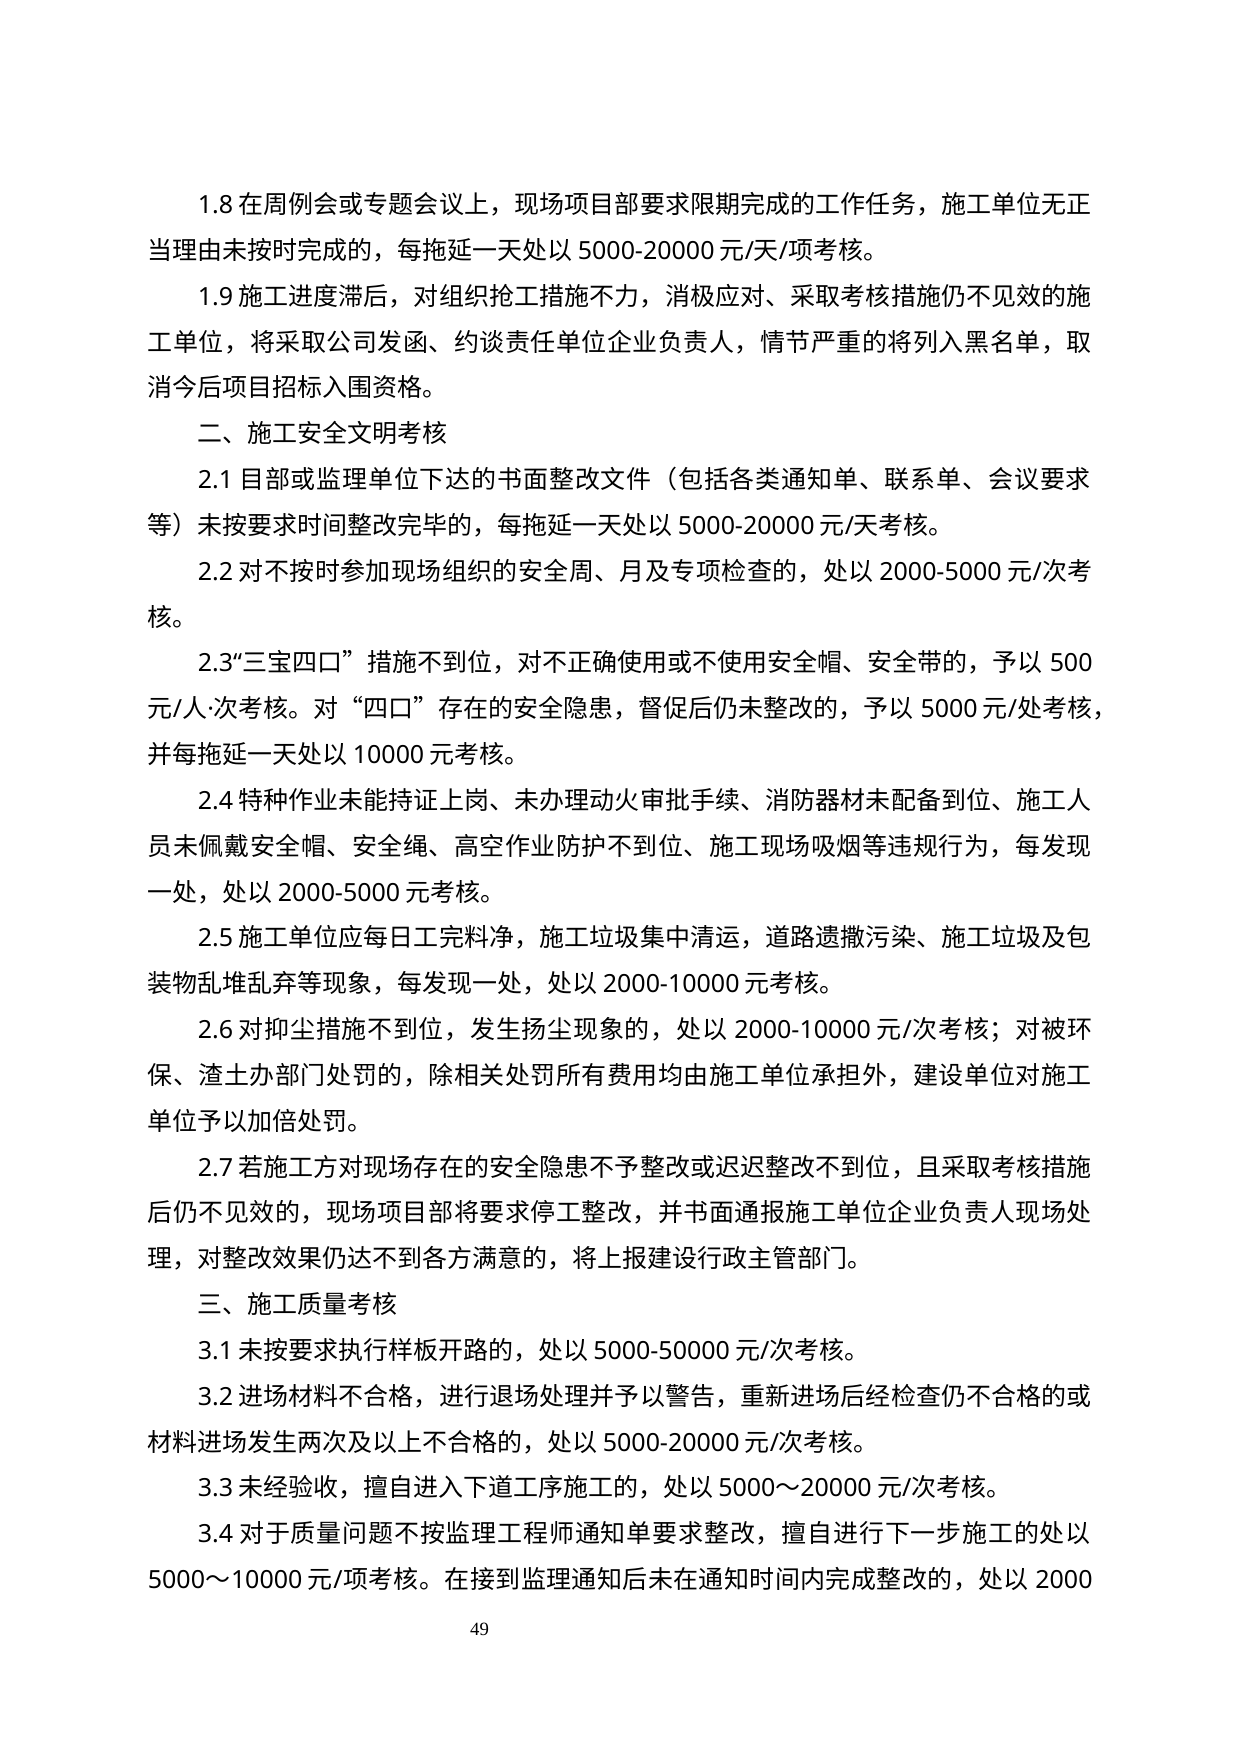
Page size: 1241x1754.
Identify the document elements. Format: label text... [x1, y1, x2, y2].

text 3.3未经验收，擅自进入下道工序施工的，处以5000～20000元/次考核。 [148, 1460, 1092, 1506]
text 二、施工安全文明考核 [148, 406, 1092, 452]
text 2.3“三宝四口”措施不到位，对不正确使用或不使用安全帽、安全带的，予以500元/人·次考核。对“四口”存在的安全隐患，督促后仍未整改的，予以5000元/处考核，并每拖延一天处以10000元考核。 [148, 635, 1092, 773]
text 3.2进场材料不合格，进行退场处理并予以警告，重新进场后经检查仍不合格的或材料进场发生两次及以上不合格的，处以5000-20000元/次考核。 [148, 1368, 1092, 1460]
text 2.7若施工方对现场存在的安全隐患不予整改或迟迟整改不到位，且采取考核措施后仍不见效的，现场项目部将要求停工整改，并书面通报施工单位企业负责人现场处理，对整改效果仍达不到各方满意的，将上报建设行政主管部门。 [148, 1139, 1092, 1277]
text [148, 1506, 1092, 1598]
text 1.9施工进度滞后，对组织抢工措施不力，消极应对、采取考核措施仍不见效的施工单位，将采取公司发函、约谈责任单位企业负责人，情节严重的将列入黑名单，取消今后项目招标入围资格。 [148, 268, 1092, 406]
text 3.1未按要求执行样板开路的，处以5000-50000元/次考核。 [148, 1323, 1092, 1368]
text 2.1目部或监理单位下达的书面整改文件（包括各类通知单、联系单、会议要求等）未按要求时间整改完毕的，每拖延一天处以5000-20000元/天考核。 [148, 452, 1092, 543]
text 2.2对不按时参加现场组织的安全周、月及专项检查的，处以2000-5000元/次考核。 [148, 543, 1092, 635]
text 三、施工质量考核 [148, 1277, 1092, 1323]
text 2.4特种作业未能持证上岗、未办理动火审批手续、消防器材未配备到位、施工人员未佩戴安全帽、安全绳、高空作业防护不到位、施工现场吸烟等违规行为，每发现一处，处以2000-5000元考核。 [148, 773, 1092, 910]
text 2.6对抑尘措施不到位，发生扬尘现象的，处以2000-10000元/次考核；对被环保、渣土办部门处罚的，除相关处罚所有费用均由施工单位承担外，建设单位对施工单位予以加倍处罚。 [148, 1002, 1092, 1139]
text 2.5施工单位应每日工完料净，施工垃圾集中清运，道路遗撒污染、施工垃圾及包装物乱堆乱弃等现象，每发现一处，处以2000-10000元考核。 [148, 910, 1092, 1002]
text 1.8在周例会或专题会议上，现场项目部要求限期完成的工作任务，施工单位无正当理由未按时完成的，每拖延一天处以5000-20000元/天/项考核。 [148, 177, 1092, 268]
